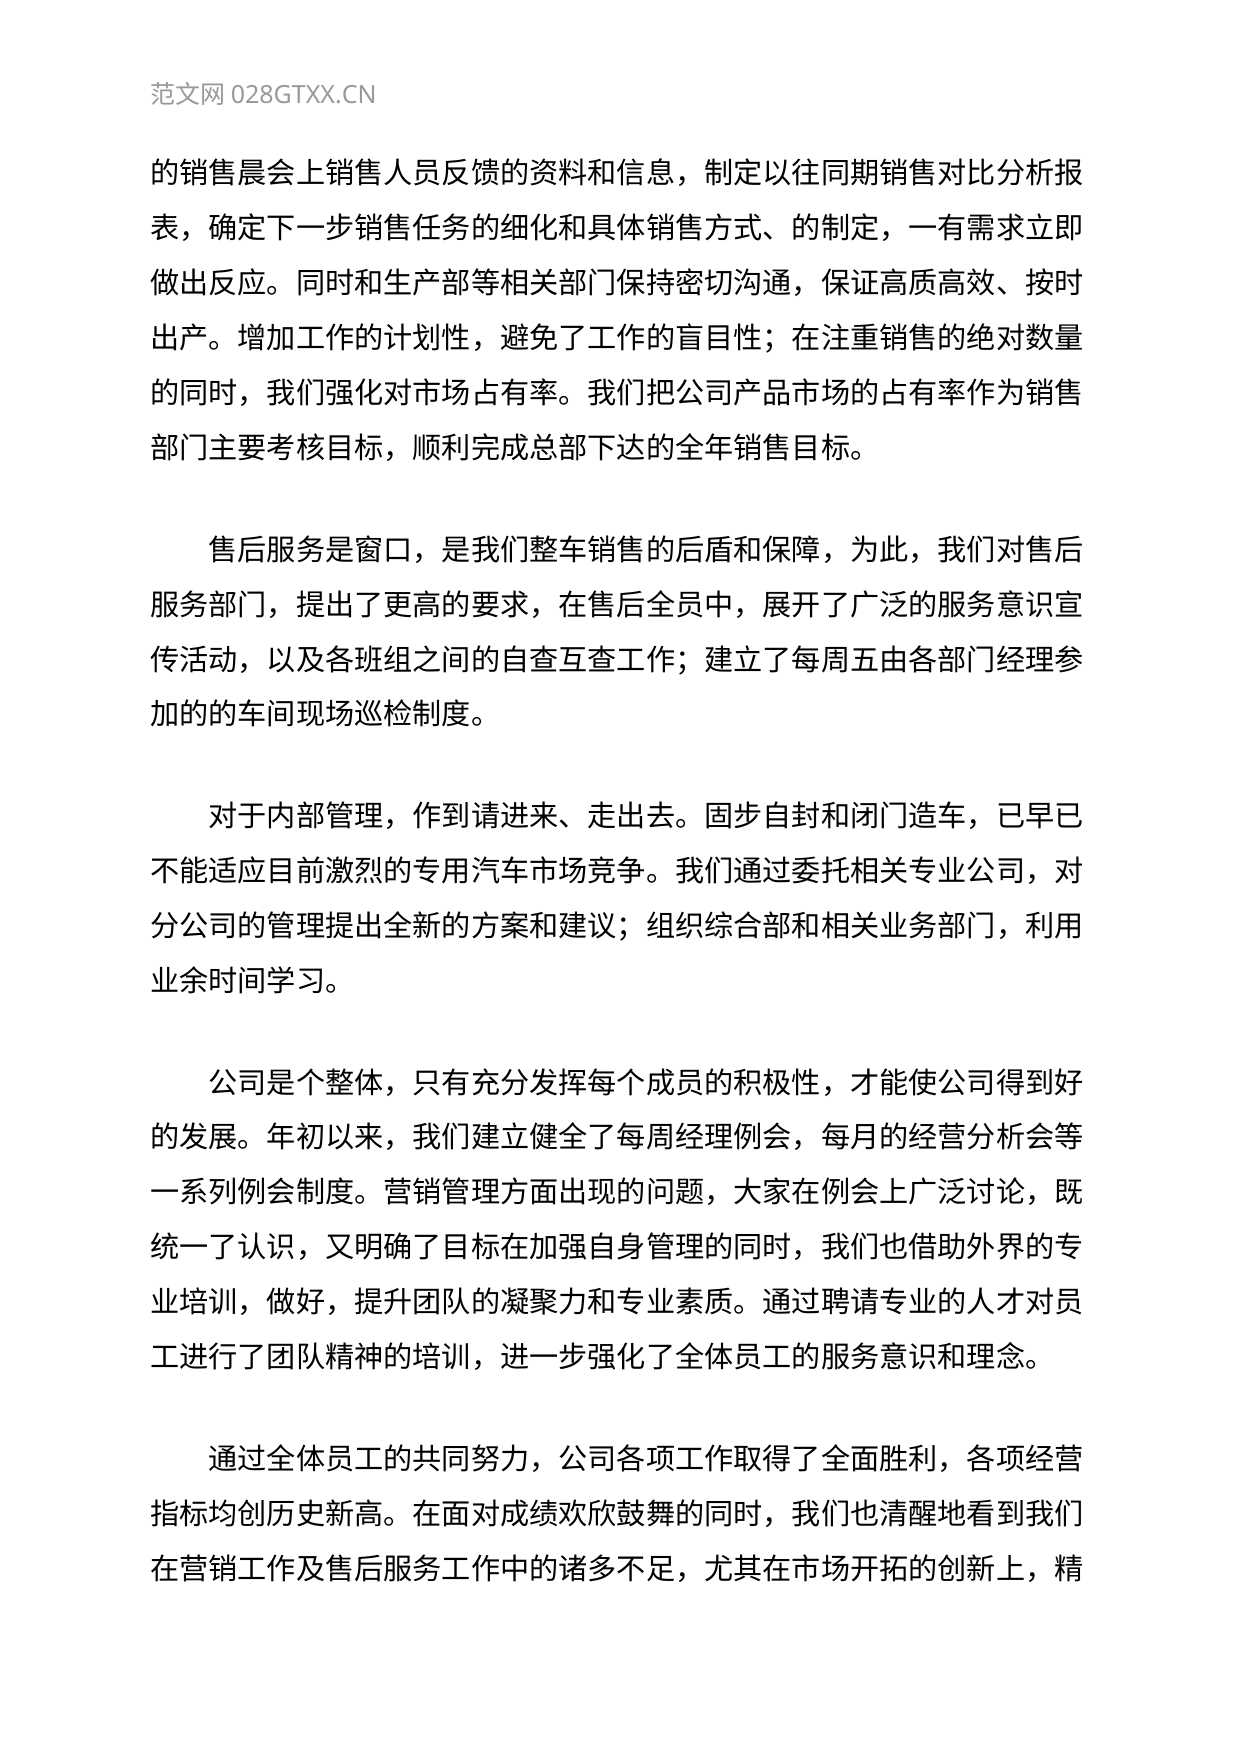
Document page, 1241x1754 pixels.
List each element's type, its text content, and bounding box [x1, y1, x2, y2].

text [150, 150, 1090, 467]
text 售后服务是窗口，是我们整车销售的后盾和保障，为此，我们对售后服务部门，提出了更高的要求，在售后全员中，展开了广泛的服务意识宣传活动，以及各班组之间的自查互查工作；建立了每周五由各部门经理参加的的车间现场巡检制度。 [150, 526, 1090, 733]
text 对于内部管理，作到请进来、走出去。固步自封和闭门造车，已早已不能适应目前激烈的专用汽车市场竞争。我们通过委托相关专业公司，对分公司的管理提出全新的方案和建议；组织综合部和相关业务部门，利用业余时间学习。 [150, 793, 1090, 1000]
text 公司是个整体，只有充分发挥每个成员的积极性，才能使公司得到好的发展。年初以来，我们建立健全了每周经理例会，每月的经营分析会等一系列例会制度。营销管理方面出现的问题，大家在例会上广泛讨论，既统一了认识，又明确了目标在加强自身管理的同时，我们也借助外界的专业培训，做好，提升团队的凝聚力和专业素质。通过聘请专业的人才对员工进行了团队精神的培训，进一步强化了全体员工的服务意识和理念。 [150, 1059, 1090, 1376]
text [150, 1435, 1090, 1587]
